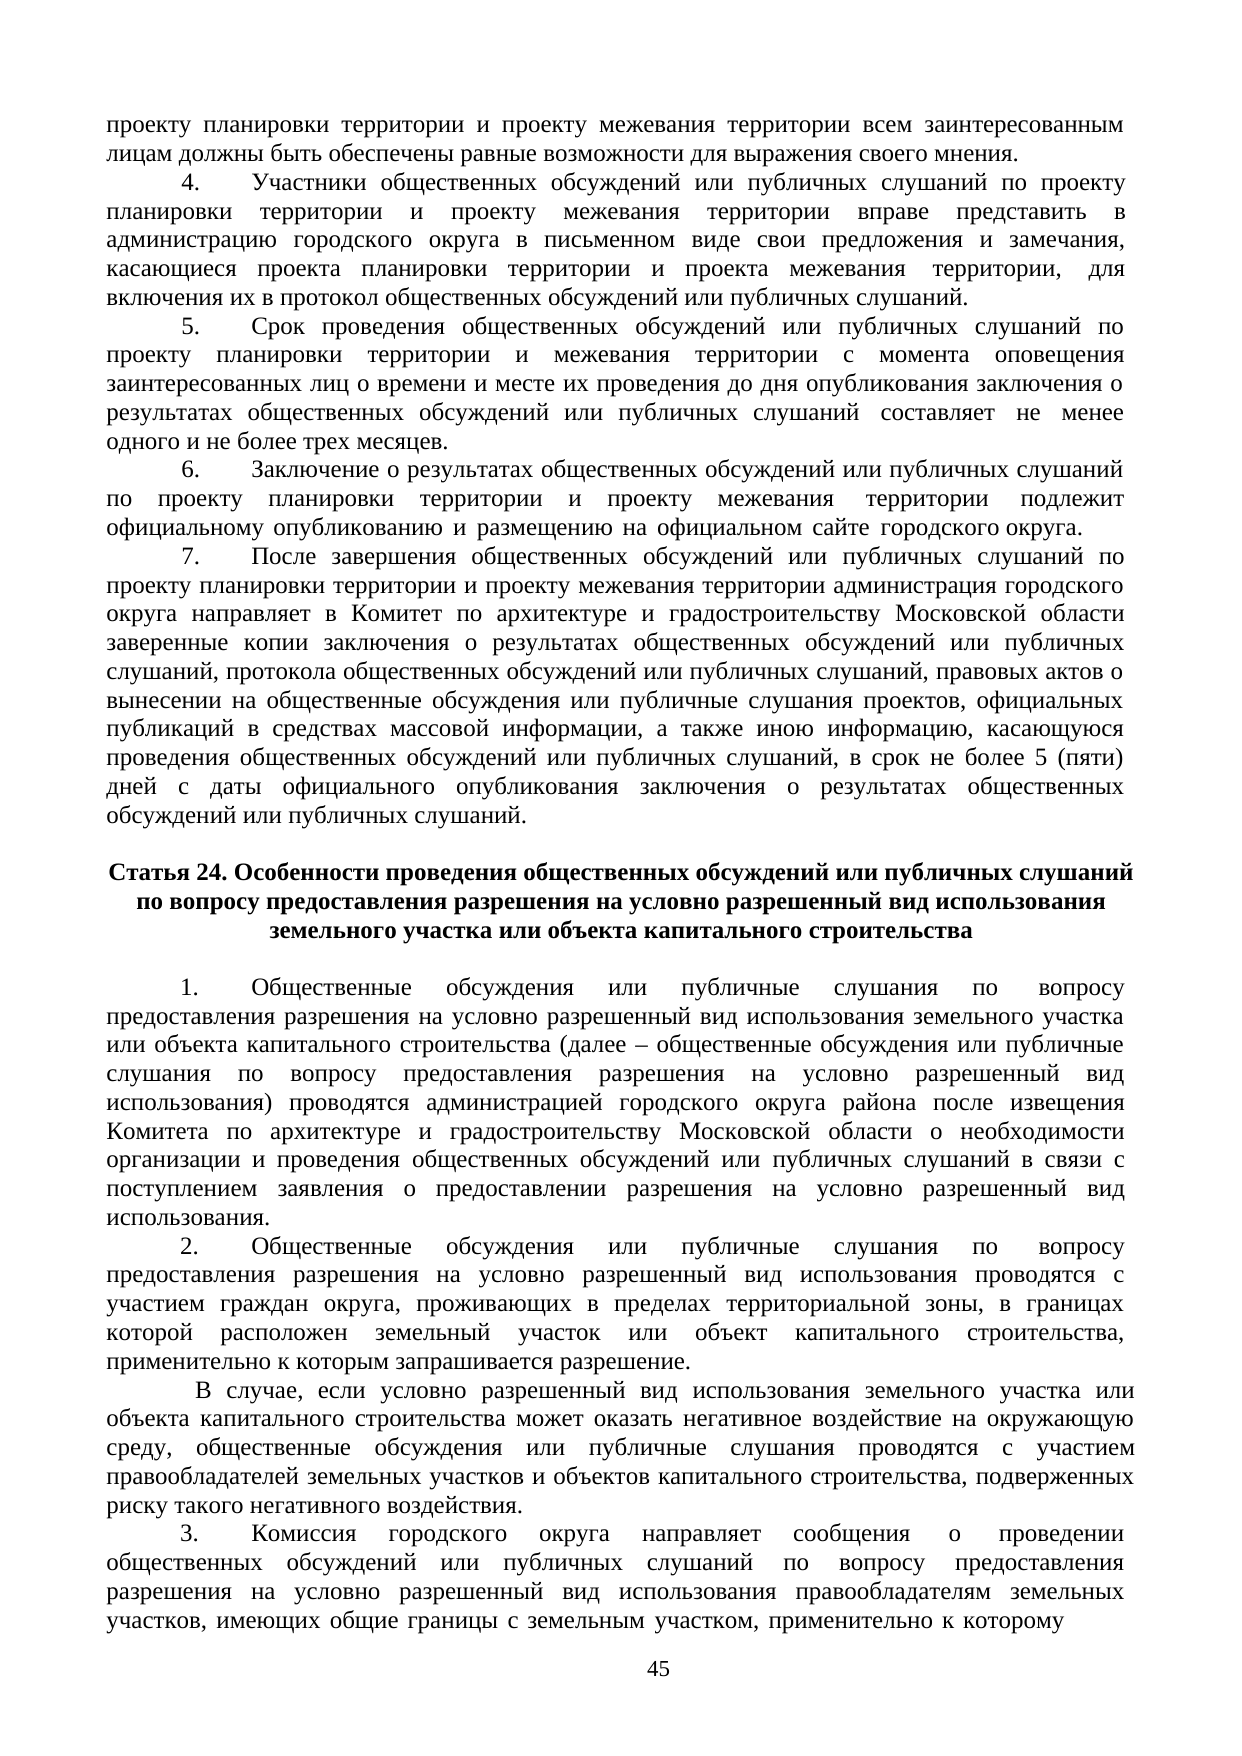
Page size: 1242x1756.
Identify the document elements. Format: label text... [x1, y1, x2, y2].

text В случае, если условно разрешенный вид использования земельного участка или объекта капитального строительства может оказать негативное воздействие на окружающую среду, общественные обсуждения или публичные слушания проводятся с участием правообладателей земельных участков и объектов капитального строительства, подверженных риску такого негативного воздействия. [106, 1375, 1135, 1518]
subtitle Статья 24. Особенности проведения общественных обсуждений или публичных слушаний по вопросу предоставления разрешения на условно разрешенный вид использования [107, 857, 1134, 915]
list Общественные обсуждения или публичные слушания по вопросу предоставления разрешения на условно разрешенный вид использования земельного участка или объекта капитального строительства (далее – общественные обсуждения или публичные слушания по вопросу предоставления разрешения на условно разрешенный вид использования) проводятся администрацией городского округа района после извещения Комитета по архитектуре и градостроительству Московской области о необходимости организации и проведения общественных обсуждений или публичных слушаний в связи с поступлением заявления о предоставлении разрешения на условно разрешенный вид использования. [106, 972, 1125, 1231]
list Срок проведения общественных обсуждений или публичных слушаний по проекту планировки территории и межевания территории с момента оповещения заинтересованных лиц о времени и месте их проведения до дня опубликования заключения о результатах общественных обсуждений или публичных слушаний составляет не менее одного и не более трех месяцев. [106, 311, 1124, 454]
text земельного участка или объекта капитального строительства [107, 915, 1134, 944]
list Заключение о результатах общественных обсуждений или публичных слушаний по проекту планировки территории и проекту межевания территории подлежит официальному опубликованию и размещению на официальном сайте городского округа. [106, 454, 1124, 541]
list Участники общественных обсуждений или публичных слушаний по проекту планировки территории и проекту межевания территории вправе представить в администрацию городского округа в письменном виде свои предложения и замечания, касающиеся проекта планировки территории и проекта межевания территории, для включения их в протокол общественных обсуждений или публичных слушаний. [106, 167, 1126, 311]
list Общественные обсуждения или публичные слушания по вопросу предоставления разрешения на условно разрешенный вид использования проводятся с участием граждан округа, проживающих в пределах территориальной зоны, в границах которой расположен земельный участок или объект капитального строительства, применительно к которым запрашивается разрешение. [106, 1231, 1124, 1374]
list После завершения общественных обсуждений или публичных слушаний по проекту планировки территории и проекту межевания территории администрация городского округа направляет в Комитет по архитектуре и градостроительству Московской области заверенные копии заключения о результатах общественных обсуждений или публичных слушаний, протокола общественных обсуждений или публичных слушаний, правовых актов о вынесении на общественные обсуждения или публичные слушания проектов, официальных публикаций в средствах массовой информации, а также иною информацию, касающуюся проведения общественных обсуждений или публичных слушаний, в срок не более 5 (пяти) дней с даты официального опубликования заключения о результатах общественных обсуждений или публичных слушаний. [106, 541, 1124, 828]
text проекту планировки территории и проекту межевания территории всем заинтересованным лицам должны быть обеспечены равные возможности для выражения своего мнения. [106, 109, 1124, 167]
list Комиссия городского округа направляет сообщения о проведении общественных обсуждений или публичных слушаний по вопросу предоставления разрешения на условно разрешенный вид использования правообладателям земельных участков, имеющих общие границы с земельным участком, применительно к которому [106, 1518, 1124, 1633]
